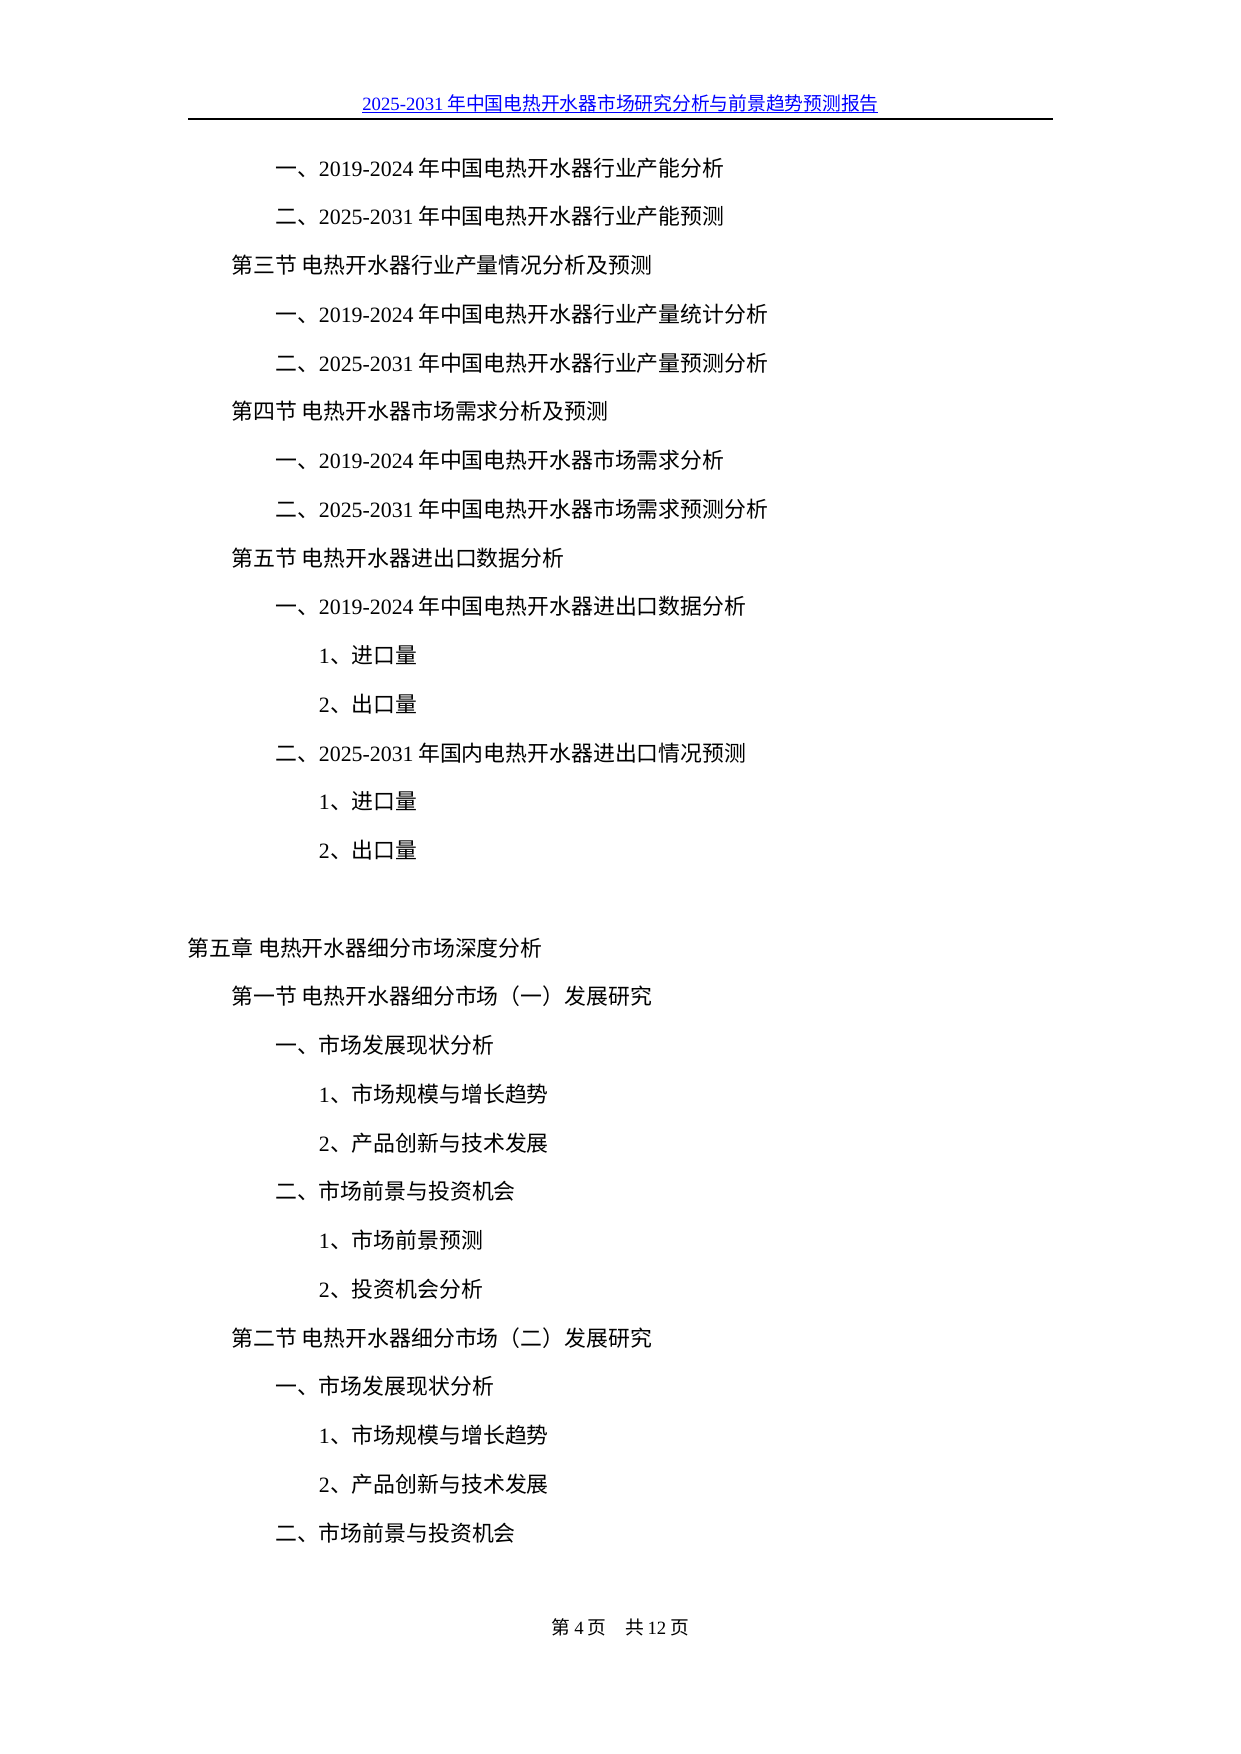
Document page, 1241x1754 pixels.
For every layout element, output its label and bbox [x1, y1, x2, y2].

text [187, 150, 1053, 1548]
